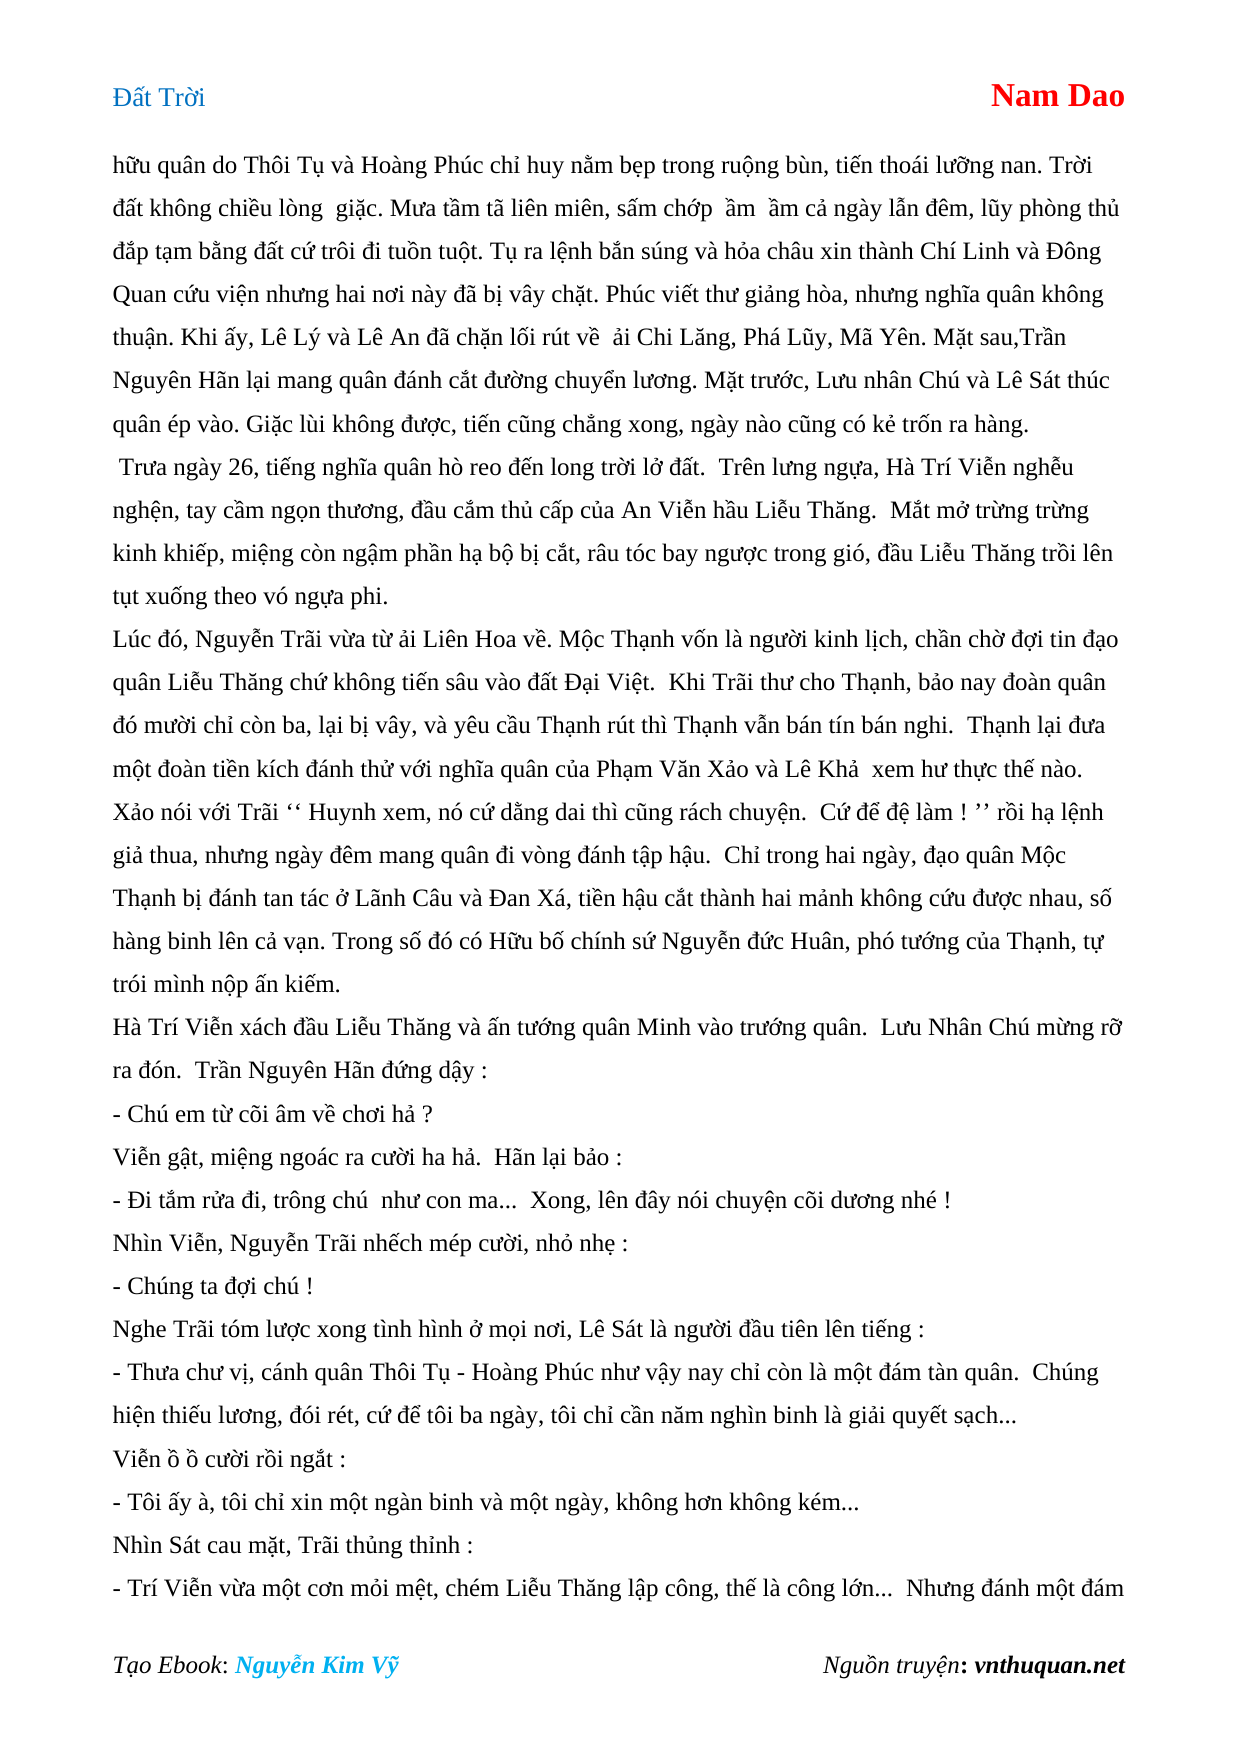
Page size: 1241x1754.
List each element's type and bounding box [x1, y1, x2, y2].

text [112, 150, 1128, 1602]
